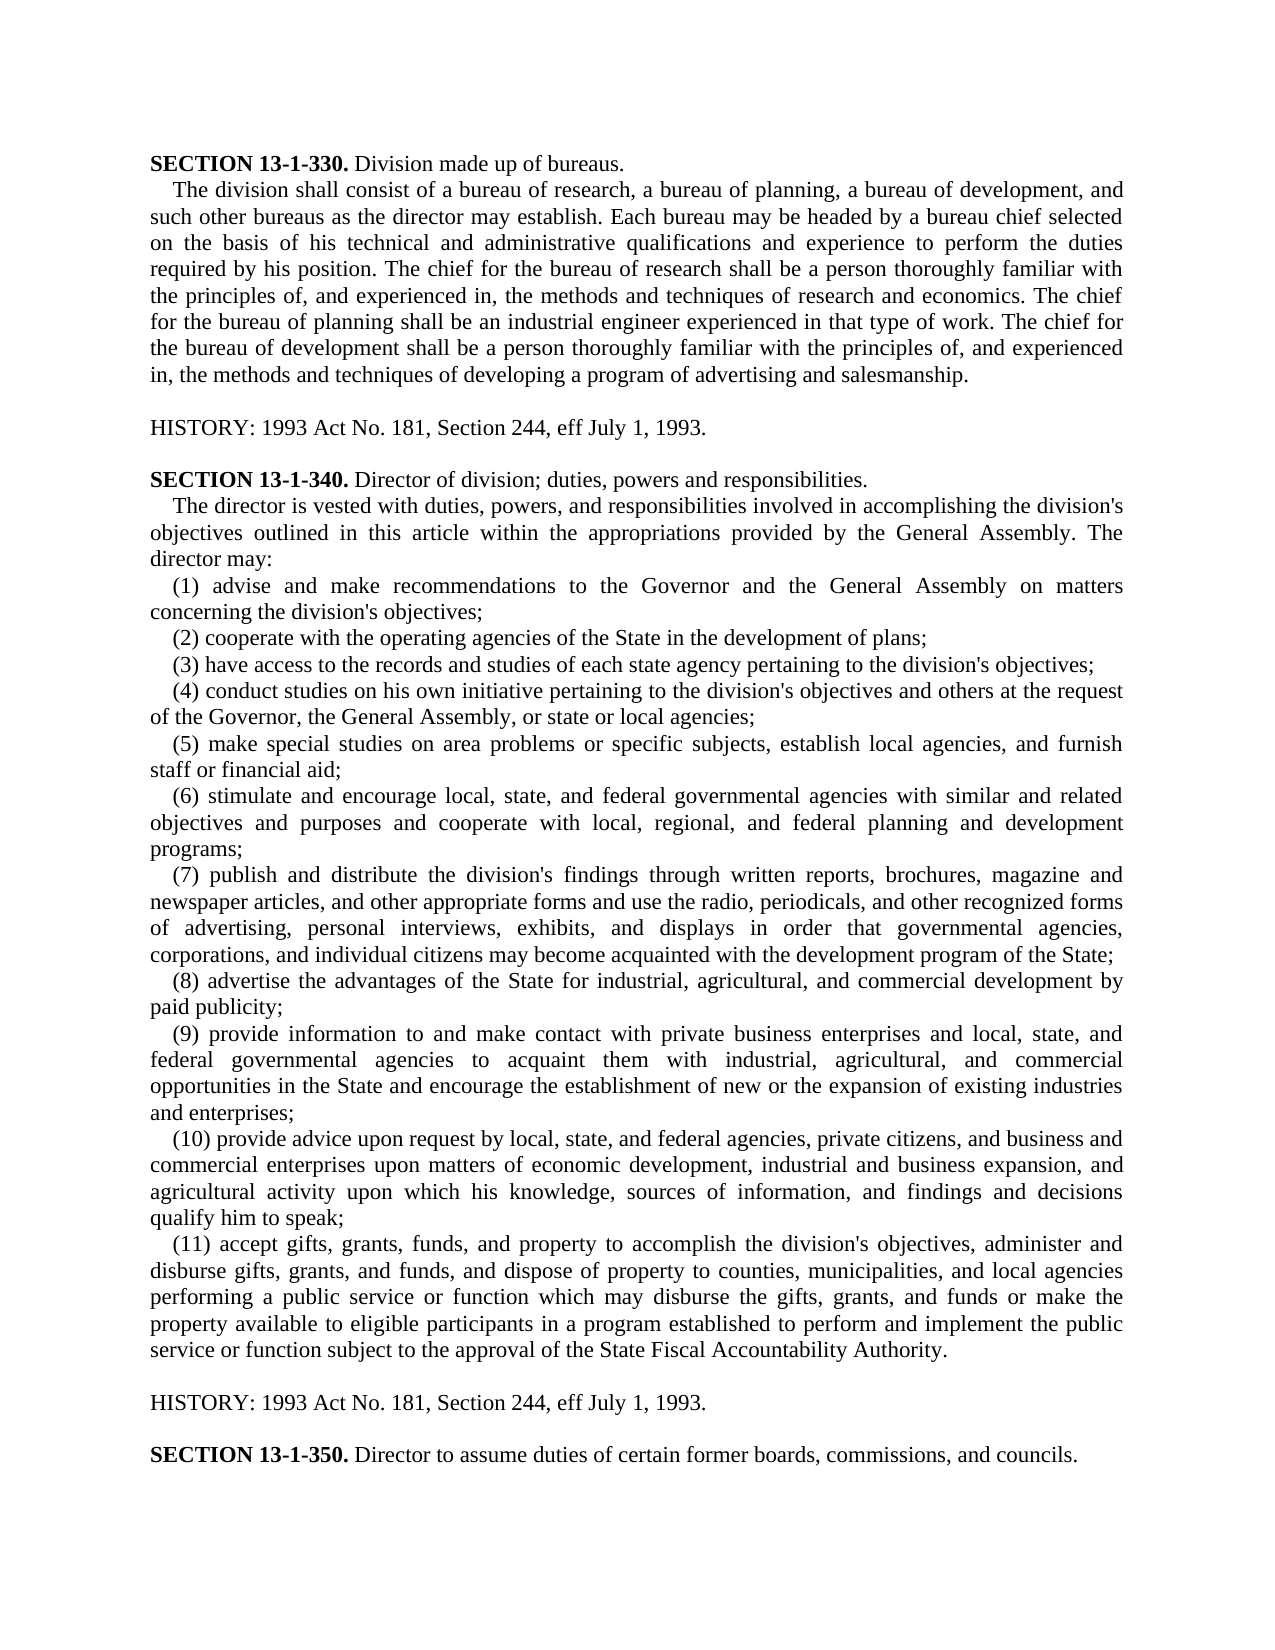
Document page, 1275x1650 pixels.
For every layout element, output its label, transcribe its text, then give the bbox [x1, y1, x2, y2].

text HISTORY: 1993 Act No. 181, Section 244, eff July 1, 1993. [150, 413, 1125, 440]
text SECTION 13-1-340. Director of division; duties, powers and responsibilities. [150, 466, 1125, 493]
text (2) cooperate with the operating agencies of the State in the development of plans; [150, 624, 1125, 651]
text (7) publish and distribute the division's findings through written reports, brochures, magazine and newspaper articles, and other appropriate forms and use the radio, periodicals, and other recognized forms of advertising, personal interviews, exhibits, and displays in order that governmental agencies, corporations, and individual citizens may become acquainted with the development program of the State; [150, 862, 1125, 967]
text The division shall consist of a bureau of research, a bureau of planning, a bureau of development, and such other bureaus as the director may establish. Each bureau may be headed by a bureau chief selected on the basis of his technical and administrative qualifications and experience to perform the duties required by his position. The chief for the bureau of research shall be a person thoroughly familiar with the principles of, and experienced in, the methods and techniques of research and economics. The chief for the bureau of planning shall be an industrial engineer experienced in that type of work. The chief for the bureau of development shall be a person thoroughly familiar with the principles of, and experienced in, the methods and techniques of developing a program of advertising and salesmanship. [150, 176, 1125, 387]
text SECTION 13-1-330. Division made up of bureaus. [150, 150, 1125, 176]
text SECTION 13-1-350. Director to assume duties of certain former boards, commissions, and councils. [150, 1441, 1125, 1468]
text (5) make special studies on area problems or specific subjects, establish local agencies, and furnish staff or financial aid; [150, 730, 1125, 782]
text HISTORY: 1993 Act No. 181, Section 244, eff July 1, 1993. [150, 1389, 1125, 1415]
text (1) advise and make recommendations to the Governor and the General Assembly on matters concerning the division's objectives; [150, 572, 1125, 624]
text (4) conduct studies on his own initiative pertaining to the division's objectives and others at the request of the Governor, the General Assembly, or state or local agencies; [150, 677, 1125, 730]
text (6) stimulate and encourage local, state, and federal governmental agencies with similar and related objectives and purposes and cooperate with local, regional, and federal planning and development programs; [150, 782, 1125, 862]
text (11) accept gifts, grants, funds, and property to accomplish the division's objectives, administer and disburse gifts, grants, and funds, and dispose of property to counties, municipalities, and local agencies performing a public service or function which may disburse the gifts, grants, and funds or make the property available to eligible participants in a program established to perform and implement the public service or function subject to the approval of the State Fiscal Accountability Authority. [150, 1231, 1125, 1362]
text (3) have access to the records and studies of each state agency pertaining to the division's objectives; [150, 651, 1125, 677]
text (8) advertise the advantages of the State for industrial, agricultural, and commercial development by paid publicity; [150, 967, 1125, 1020]
text The director is vested with duties, powers, and responsibilities involved in accomplishing the division's objectives outlined in this article within the appropriations provided by the General Assembly. The director may: [150, 493, 1125, 572]
text (9) provide information to and make contact with private business enterprises and local, state, and federal governmental agencies to acquaint them with industrial, agricultural, and commercial opportunities in the State and encourage the establishment of new or the expansion of existing industries and enterprises; [150, 1020, 1125, 1125]
text (10) provide advice upon request by local, state, and federal agencies, private citizens, and business and commercial enterprises upon matters of economic development, industrial and business expansion, and agricultural activity upon which his knowledge, sources of information, and findings and decisions qualify him to speak; [150, 1125, 1125, 1231]
